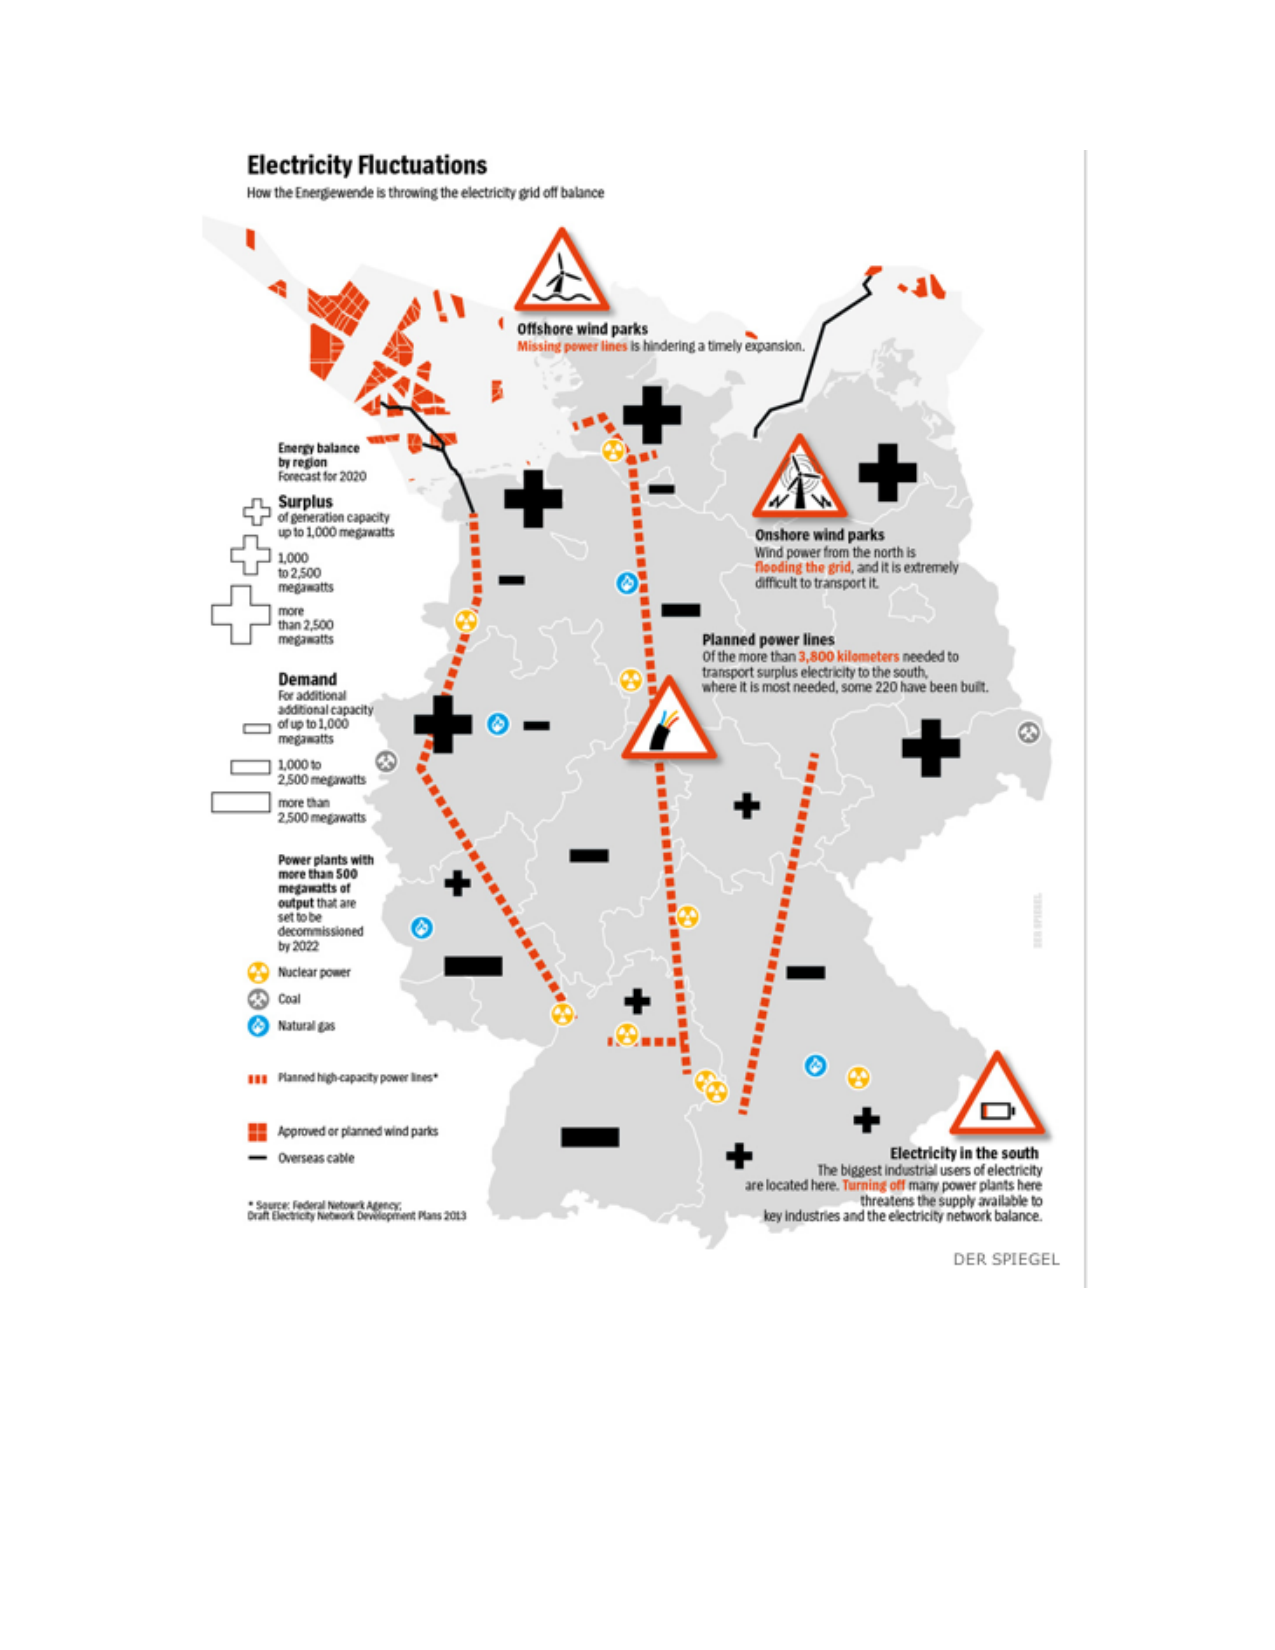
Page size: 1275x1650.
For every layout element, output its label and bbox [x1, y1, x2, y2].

picture [187, 150, 1088, 1288]
